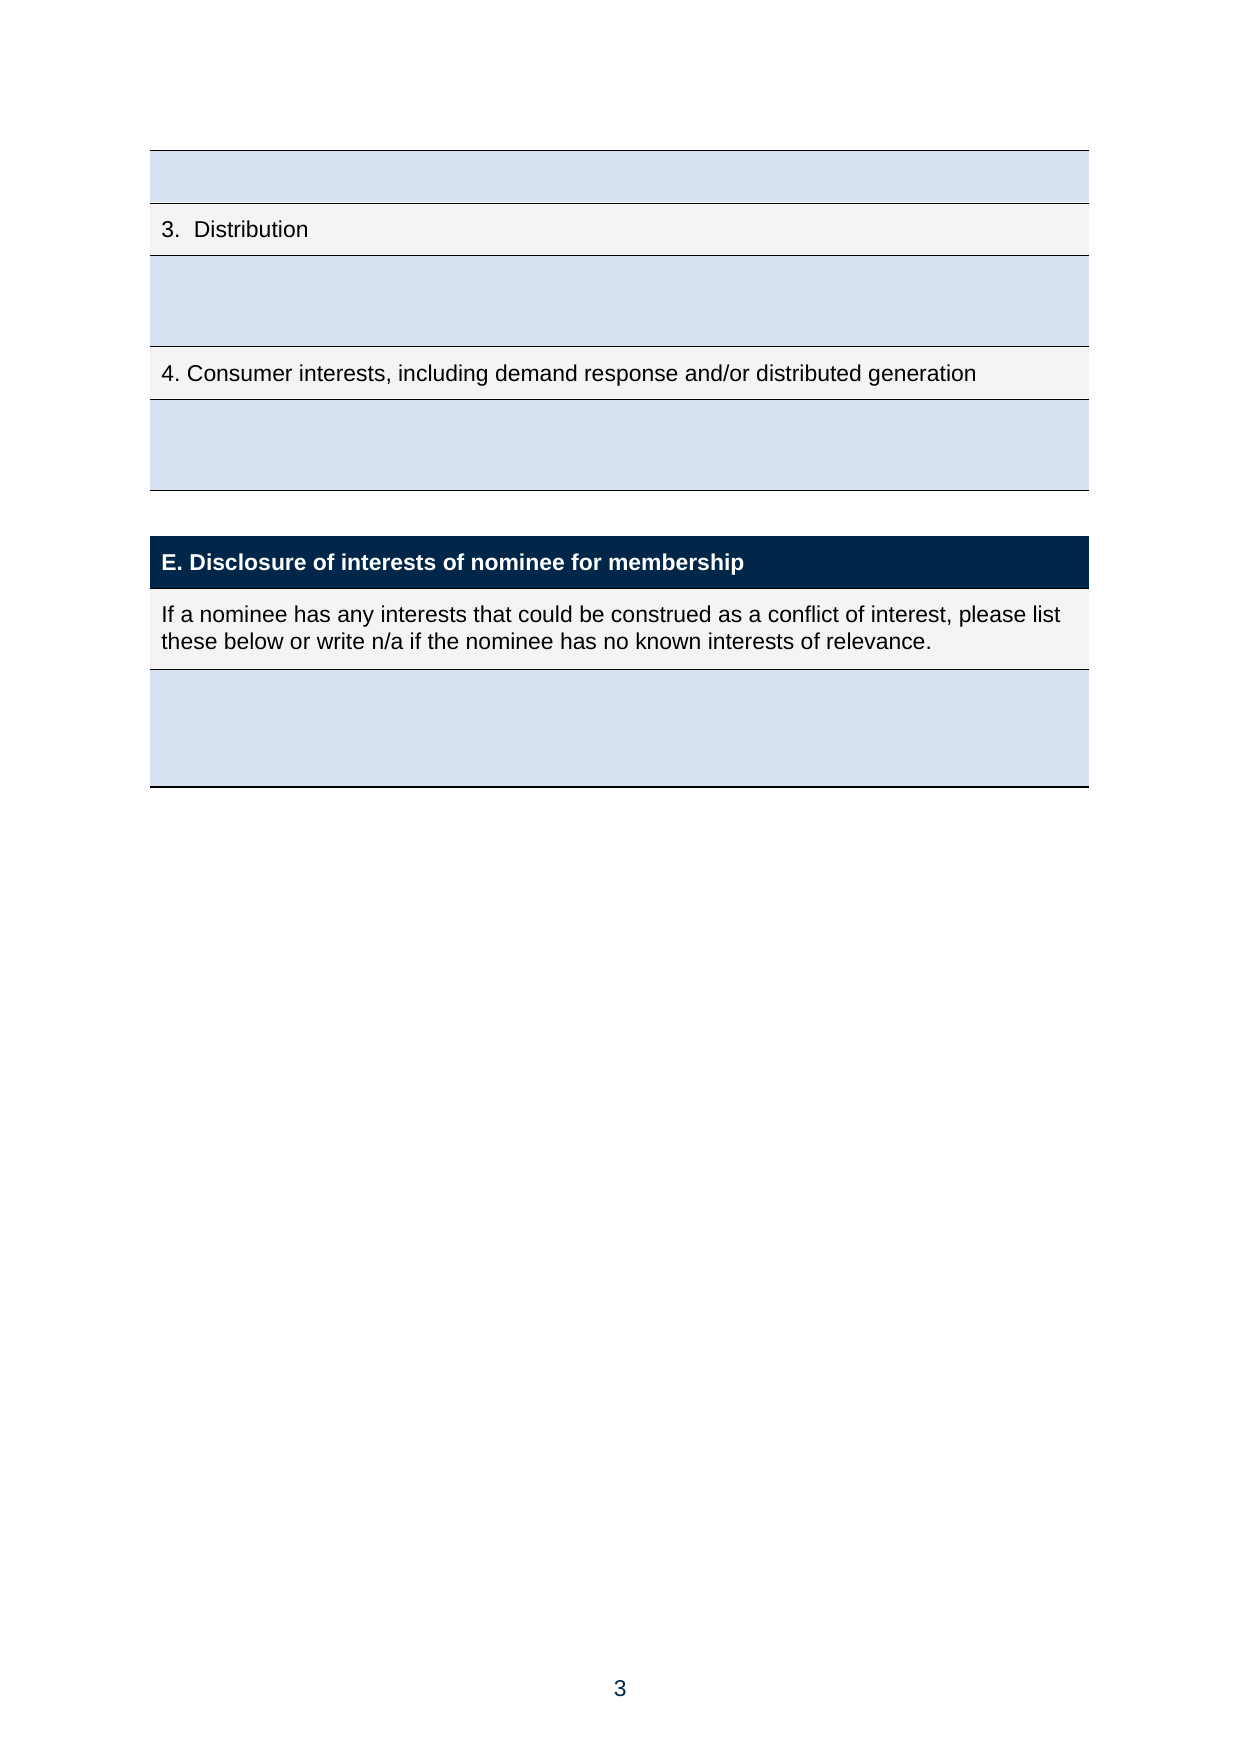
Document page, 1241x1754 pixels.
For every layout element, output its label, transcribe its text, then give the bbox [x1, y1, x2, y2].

table_cell Distribution [150, 204, 1089, 255]
table_cell If a nominee has any interests that could be construed as a conflict of interest, please list these below or write n/a if the nominee has no known interests of relevance. [150, 589, 1089, 669]
table_header E. Disclosure of interests of nominee for membership [150, 536, 1089, 588]
table_cell [150, 400, 1089, 490]
table_cell 4. Consumer interests, including demand response and/or distributed generation [150, 347, 1089, 398]
table_cell [150, 670, 1089, 786]
table_cell [150, 151, 1089, 202]
table_cell [150, 256, 1089, 346]
